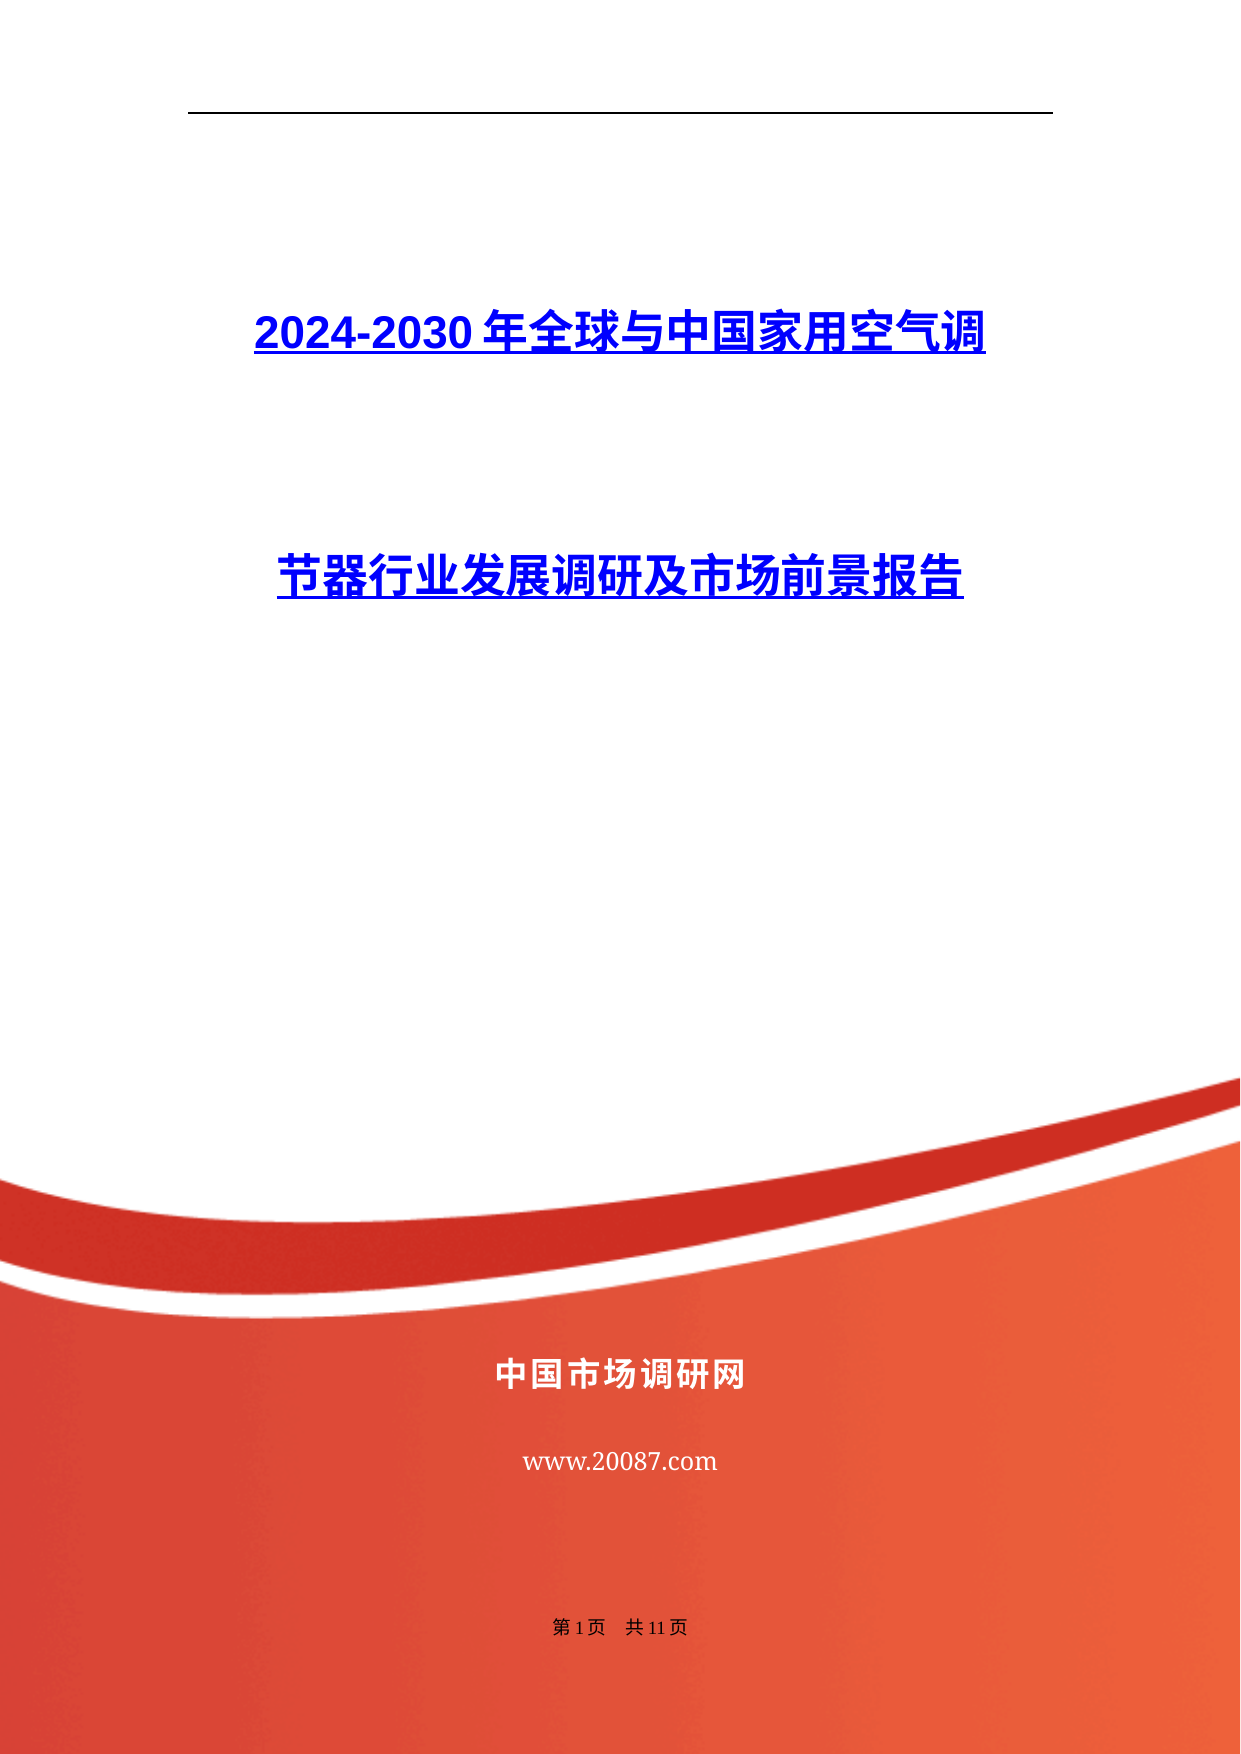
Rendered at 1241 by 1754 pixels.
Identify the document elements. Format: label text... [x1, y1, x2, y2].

subtitle 中国市场调研网 [187, 1339, 1053, 1404]
picture [0, 1006, 1241, 1754]
text www.20087.com [187, 1428, 1053, 1493]
table_header 2024-2030年全球与中国家用空气调节器行业发展调研及市场前景报告 [188, 207, 1053, 773]
